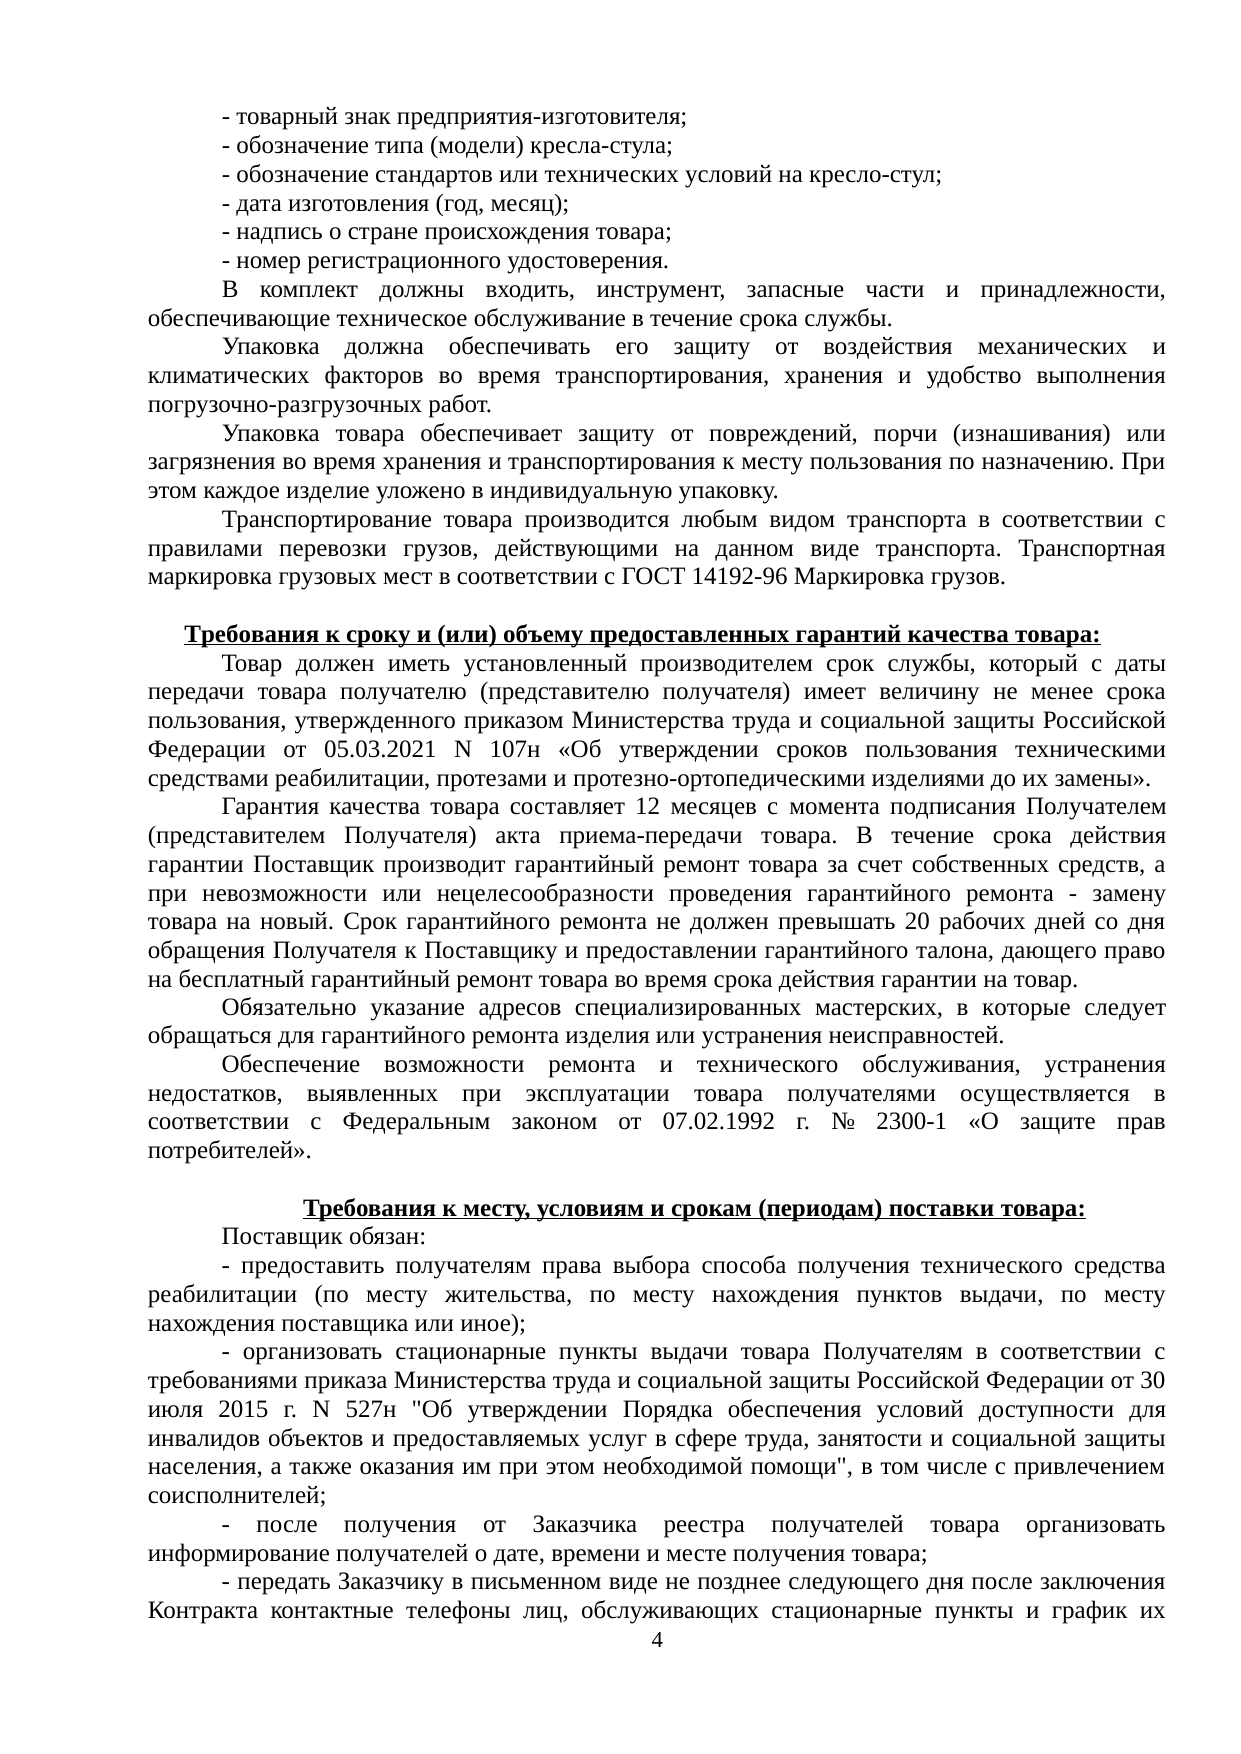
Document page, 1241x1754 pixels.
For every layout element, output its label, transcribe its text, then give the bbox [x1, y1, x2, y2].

text В комплект должны входить, инструмент, запасные части и принадлежности, обеспечивающие техническое обслуживание в течение срока службы. [148, 274, 1167, 331]
text - после получения от Заказчика реестра получателей товара организовать информирование получателей о дате, времени и месте получения товара; [148, 1509, 1167, 1566]
text - организовать стационарные пункты выдачи товара Получателям в соответствии с требованиями приказа Министерства труда и социальной защиты Российской Федерации от 30 июля 2015 г. N 527н "Об утверждении Порядка обеспечения условий доступности для инвалидов объектов и предоставляемых услуг в сфере труда, занятости и социальной защиты населения, а также оказания им при этом необходимой помощи", в том числе с привлечением соисполнителей; [148, 1336, 1167, 1509]
text Гарантия качества товара составляет 12 месяцев с момента подписания Получателем (представителем Получателя) акта приема-передачи товара. В течение срока действия гарантии Поставщик производит гарантийный ремонт товара за счет собственных средств, а при невозможности или нецелесообразности проведения гарантийного ремонта - замену товара на новый. Срок гарантийного ремонта не должен превышать 20 рабочих дней со дня обращения Получателя к Поставщику и предоставлении гарантийного талона, дающего право на бесплатный гарантийный ремонт товара во время срока действия гарантии на товар. [148, 791, 1167, 993]
text - обозначение типа (модели) кресла-стула; [148, 130, 1167, 159]
text Поставщик обязан: [148, 1221, 1167, 1250]
text - предоставить получателям права выбора способа получения технического средства реабилитации (по месту жительства, по месту нахождения пунктов выдачи, по месту нахождения поставщика или иное); [148, 1250, 1167, 1336]
text - дата изготовления (год, месяц); [148, 188, 1167, 216]
text Товар должен иметь установленный производителем срок службы, который с даты передачи товара получателю (представителю получателя) имеет величину не менее срока пользования, утвержденного приказом Министерства труда и социальной защиты Российской Федерации от 05.03.2021 N 107н «Об утверждении сроков пользования техническими средствами реабилитации, протезами и протезно-ортопедическими изделиями до их замены». [148, 648, 1167, 791]
text Транспортирование товара производится любым видом транспорта в соответствии с правилами перевозки грузов, действующими на данном виде транспорта. Транспортная маркировка грузовых мест в соответствии с ГОСТ 14192-96 Маркировка грузов. [148, 504, 1167, 590]
text - надпись о стране происхождения товара; [148, 216, 1167, 245]
text - товарный знак предприятия-изготовителя; [148, 101, 1167, 130]
text Требования к сроку и (или) объему предоставленных гарантий качества товара: [118, 619, 1167, 648]
text - обозначение стандартов или технических условий на кресло-стул; [148, 159, 1167, 188]
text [148, 1566, 1167, 1624]
text Требования к месту, условиям и срокам (периодам) поставки товара: [148, 1193, 1167, 1221]
text Обязательно указание адресов специализированных мастерских, в которые следует обращаться для гарантийного ремонта изделия или устранения неисправностей. [148, 993, 1167, 1049]
text Обеспечение возможности ремонта и технического обслуживания, устранения недостатков, выявленных при эксплуатации товара получателями осуществляется в соответствии с Федеральным законом от 07.02.1992 г. № 2300-1 «О защите прав потребителей». [148, 1049, 1167, 1164]
text Упаковка должна обеспечивать его защиту от воздействия механических и климатических факторов во время транспортирования, хранения и удобство выполнения погрузочно-разгрузочных работ. [148, 331, 1167, 418]
text - номер регистрационного удостоверения. [148, 245, 1167, 274]
text Упаковка товара обеспечивает защиту от повреждений, порчи (изнашивания) или загрязнения во время хранения и транспортирования к месту пользования по назначению. При этом каждое изделие уложено в индивидуальную упаковку. [148, 418, 1167, 504]
